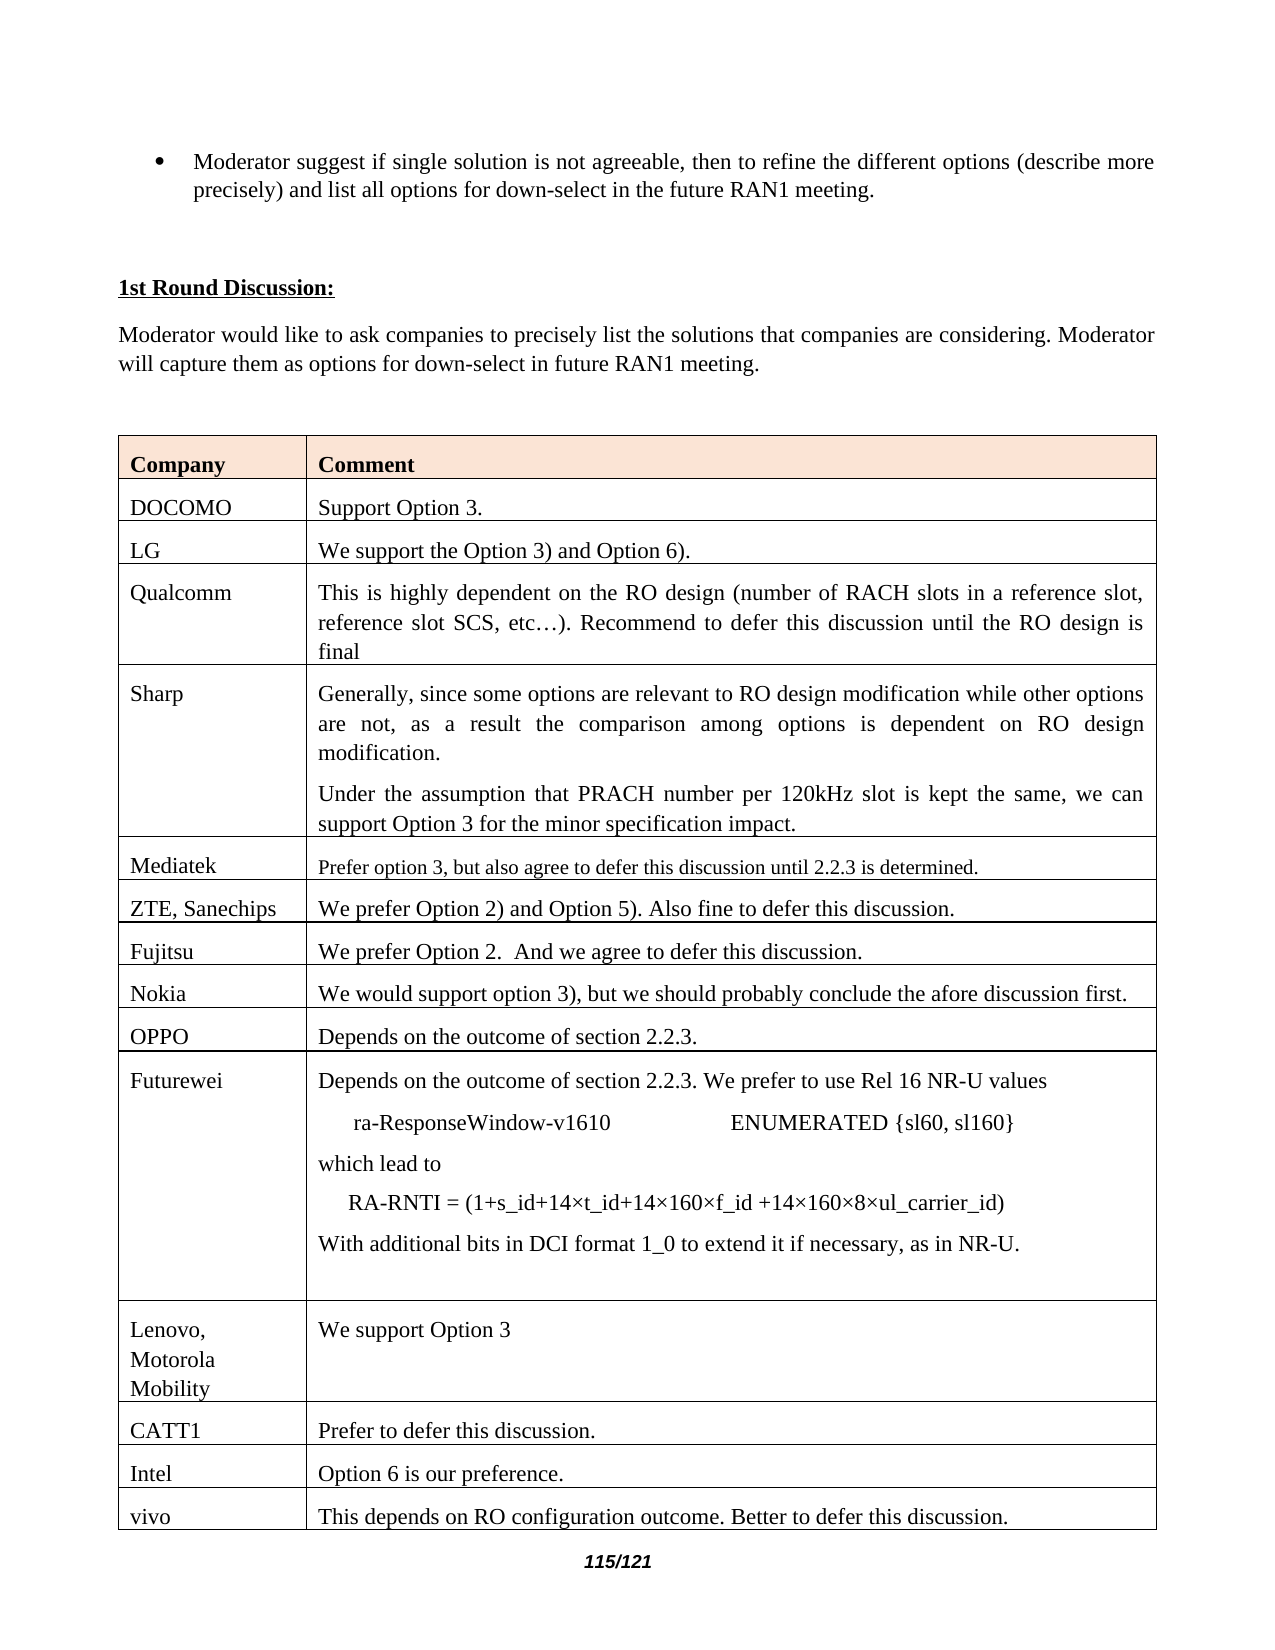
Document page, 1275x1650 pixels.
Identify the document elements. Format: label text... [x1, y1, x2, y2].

table_cell This is highly dependent on the RO design (number of RACH slots in a reference slot, reference slot SCS, etc…). Recommend to defer this discussion until the RO design is final [307, 564, 1156, 664]
table_cell We would support option 3), but we should probably conclude the afore discussion first. [307, 965, 1156, 1007]
table_cell Prefer option 3, but also agree to defer this discussion until 2.2.3 is determined. [307, 837, 1156, 879]
table_cell We prefer Option 2) and Option 5). Also fine to defer this discussion. [307, 880, 1156, 921]
table_cell CATT1 [119, 1402, 306, 1444]
table_cell OPPO [119, 1008, 306, 1049]
subtitle 1st Round Discussion: [118, 274, 1157, 300]
list Moderator suggest if single solution is not agreeable, then to refine the different options (describe more precisely) and list all options for down-select in the future RAN1 meeting. [156, 148, 1157, 202]
table_cell Option 6 is our preference. [307, 1445, 1156, 1487]
table_cell Sharp [119, 665, 306, 836]
table_cell Support Option 3. [307, 479, 1156, 520]
table_cell We support the Option 3) and Option 6). [307, 521, 1156, 563]
table_cell DOCOMO [119, 479, 306, 520]
table_cell Generally, since some options are relevant to RO design modification while other options are not, as a result the comparison among options is dependent on RO design modification. Under the assumption that PRACH number per 120kHz slot is kept the same, we can support Option 3 for the minor specification impact. [307, 665, 1156, 836]
table_header Futurewei [119, 1052, 306, 1300]
table_cell We prefer Option 2. And we agree to defer this discussion. [307, 923, 1156, 964]
table_cell Depends on the outcome of section 2.2.3. [307, 1008, 1156, 1049]
text Moderator would like to ask companies to precisely list the solutions that companies are considering. Moderator will capture them as options for down-select in future RAN1 meeting. [118, 321, 1157, 376]
table_cell ZTE, Sanechips [119, 880, 306, 921]
table_cell vivo [119, 1488, 306, 1529]
table_cell Qualcomm [119, 564, 306, 664]
table_cell Mediatek [119, 837, 306, 879]
table_cell Fujitsu [119, 923, 306, 964]
table_header Company [119, 436, 306, 478]
table_cell LG [119, 521, 306, 563]
table_cell Prefer to defer this discussion. [307, 1402, 1156, 1444]
table_cell This depends on RO configuration outcome. Better to defer this discussion. [307, 1488, 1156, 1529]
table_header Depends on the outcome of section 2.2.3. We prefer to use Rel 16 NR-U values ra-ResponseWindow-v1610 ENUMERATED {sl60, sl160} which lead to RA-RNTI = (1+s_id+14×t_id+14×160×f_id +14×160×8×ul_carrier_id) With additional bits in DCI format 1_0 to extend it if necessary, as in NR-U. [307, 1052, 1156, 1300]
table_cell Nokia [119, 965, 306, 1007]
table_header Comment [307, 436, 1156, 478]
table_cell Intel [119, 1445, 306, 1487]
table_cell We support Option 3 [307, 1301, 1156, 1401]
table_cell Lenovo, Motorola Mobility [119, 1301, 306, 1401]
